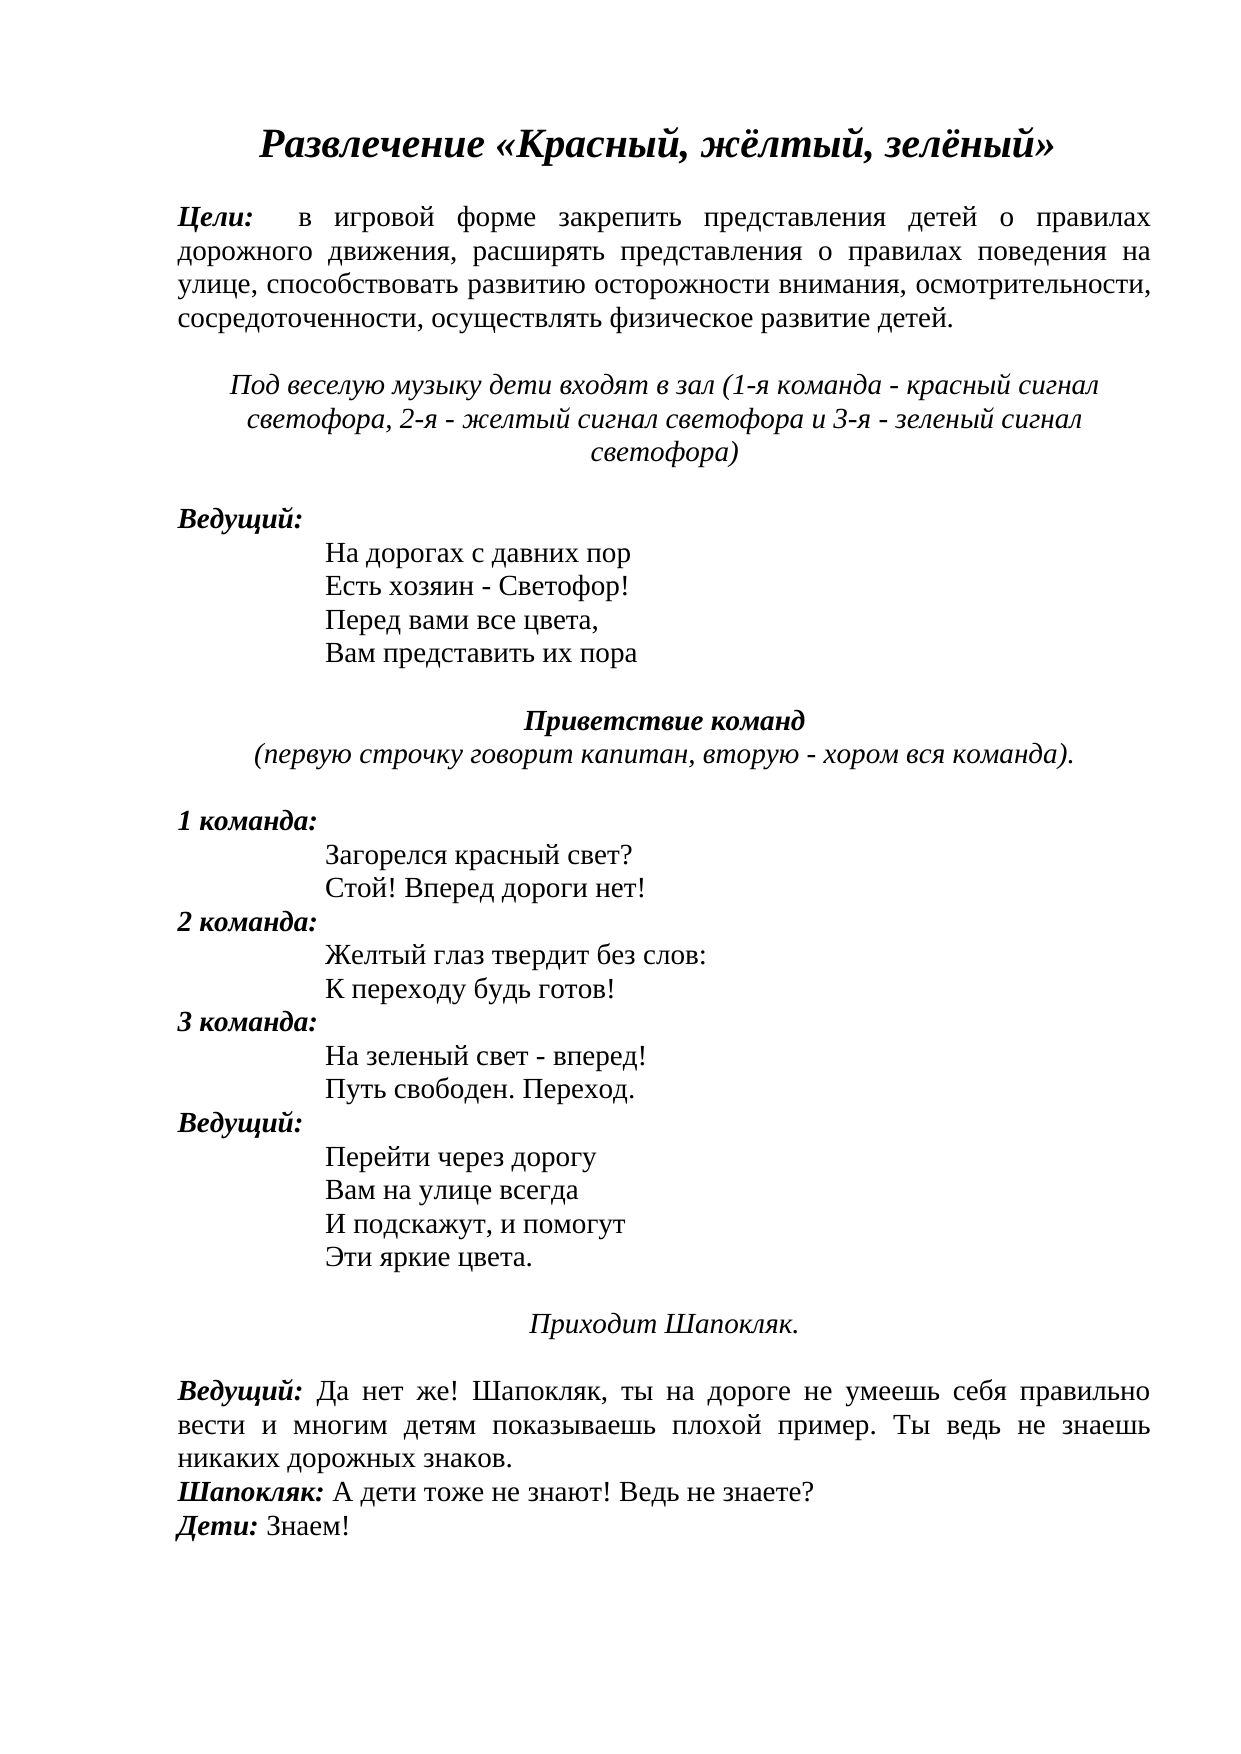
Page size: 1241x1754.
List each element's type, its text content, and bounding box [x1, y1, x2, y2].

text 1 команда: [177, 803, 1152, 837]
text (первую строчку говорит капитан, вторую - хором вся команда). [177, 736, 1152, 770]
text На зеленый свет - вперед! [325, 1038, 1152, 1072]
text Ведущий: [177, 1105, 1152, 1139]
text Ведущий: Да нет же! Шапокляк, ты на дороге не умеешь себя правильно вести и многим детям показываешь плохой пример. Ты ведь не знаешь никаких дорожных знаков. [177, 1373, 1152, 1474]
text Приветствие команд [177, 703, 1152, 736]
text И подскажут, и помогут [325, 1206, 1152, 1239]
text На дорогах с давних пор [325, 535, 1152, 568]
text Шапокляк: А дети тоже не знают! Ведь не знаете? [177, 1474, 1152, 1508]
text Под веселую музыку дети входят в зал (1-я команда - красный сигнал светофора, 2-я - желтый сигнал светофора и 3-я - зеленый сигнал светофора) [177, 367, 1152, 468]
text Стой! Вперед дороги нет! [325, 870, 1152, 904]
text Дети: Знаем! [177, 1508, 1152, 1541]
text Эти яркие цвета. [325, 1239, 1152, 1273]
text Ведущий: [177, 501, 1152, 535]
text Путь свободен. Переход. [325, 1072, 1152, 1105]
text 2 команда: [177, 904, 1152, 937]
text Вам представить их пора [325, 636, 1152, 669]
text Приходит Шапокляк. [177, 1306, 1152, 1340]
text Желтый глаз твердит без слов: [325, 937, 1152, 971]
text 3 команда: [177, 1004, 1152, 1038]
text Перед вами все цвета, [325, 602, 1152, 636]
text Перейти через дорогу [325, 1139, 1152, 1172]
text Есть хозяин - Светофор! [325, 568, 1152, 602]
text Цели: в игровой форме закрепить представления детей о правилах дорожного движения, расширять представления о правилах поведения на улице, способствовать развитию осторожности внимания, осмотрительности, сосредоточенности, осуществлять физическое развитие детей. [177, 199, 1152, 334]
text Загорелся красный свет? [325, 837, 1152, 870]
text К переходу будь готов! [325, 971, 1152, 1004]
text Вам на улице всегда [325, 1172, 1152, 1206]
text Развлечение «Красный, жёлтый, зелёный» [177, 118, 1152, 166]
